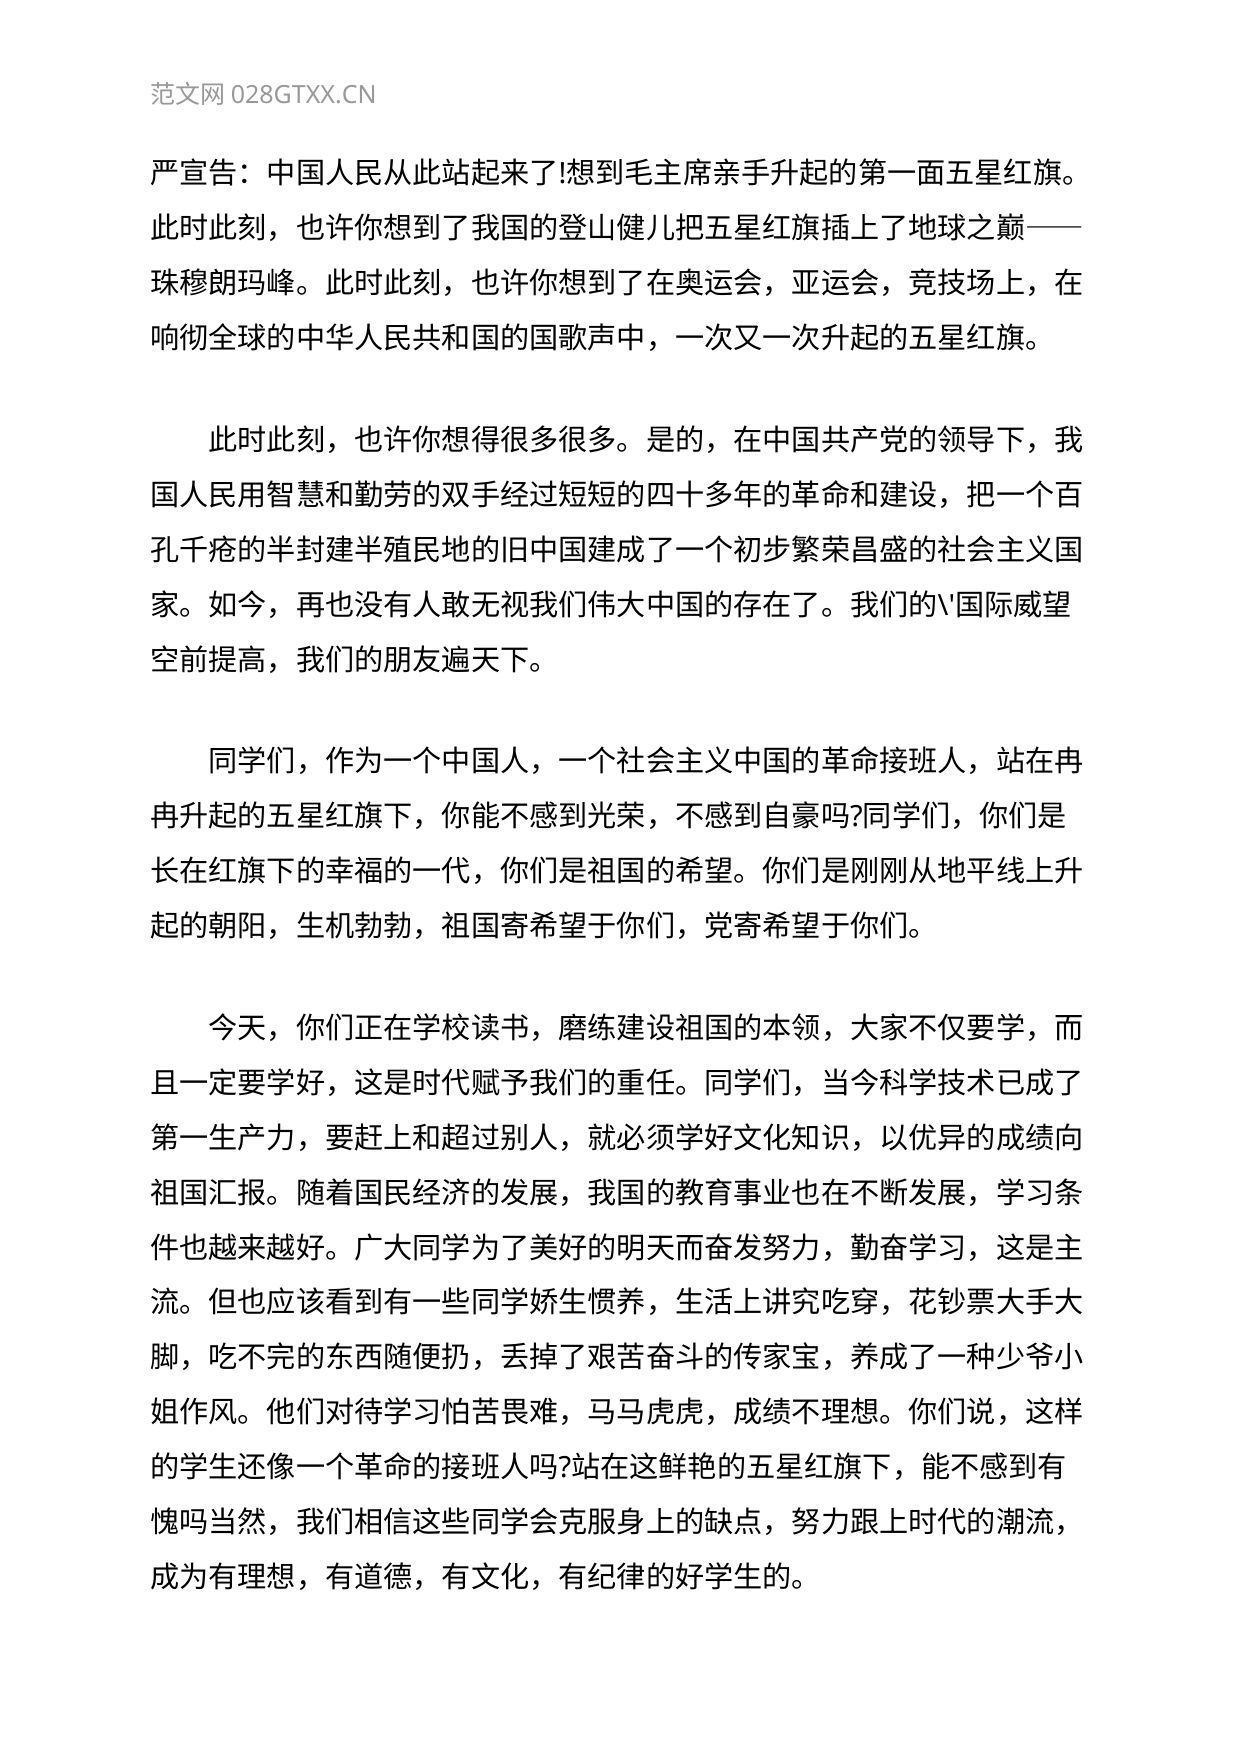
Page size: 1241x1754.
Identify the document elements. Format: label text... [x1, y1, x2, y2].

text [150, 150, 1090, 357]
text 同学们，作为一个中国人，一个社会主义中国的革命接班人，站在冉冉升起的五星红旗下，你能不感到光荣，不感到自豪吗?同学们，你们是长在红旗下的幸福的一代，你们是祖国的希望。你们是刚刚从地平线上升起的朝阳，生机勃勃，祖国寄希望于你们，党寄希望于你们。 [150, 738, 1090, 945]
text 今天，你们正在学校读书，磨练建设祖国的本领，大家不仅要学，而且一定要学好，这是时代赋予我们的重任。同学们，当今科学技术已成了第一生产力，要赶上和超过别人，就必须学好文化知识，以优异的成绩向祖国汇报。随着国民经济的发展，我国的教育事业也在不断发展，学习条件也越来越好。广大同学为了美好的明天而奋发努力，勤奋学习，这是主流。但也应该看到有一些同学娇生惯养，生活上讲究吃穿，花钞票大手大脚，吃不完的东西随便扔，丢掉了艰苦奋斗的传家宝，养成了一种少爷小姐作风。他们对待学习怕苦畏难，马马虎虎，成绩不理想。你们说，这样的学生还像一个革命的接班人吗?站在这鲜艳的五星红旗下，能不感到有愧吗当然，我们相信这些同学会克服身上的缺点，努力跟上时代的潮流，成为有理想，有道德，有文化，有纪律的好学生的。 [150, 1004, 1090, 1596]
text 此时此刻，也许你想得很多很多。是的，在中国共产党的领导下，我国人民用智慧和勤劳的双手经过短短的四十多年的革命和建设，把一个百孔千疮的半封建半殖民地的旧中国建成了一个初步繁荣昌盛的社会主义国家。如今，再也没有人敢无视我们伟大中国的存在了。我们的\'国际威望空前提高，我们的朋友遍天下。 [150, 417, 1090, 678]
